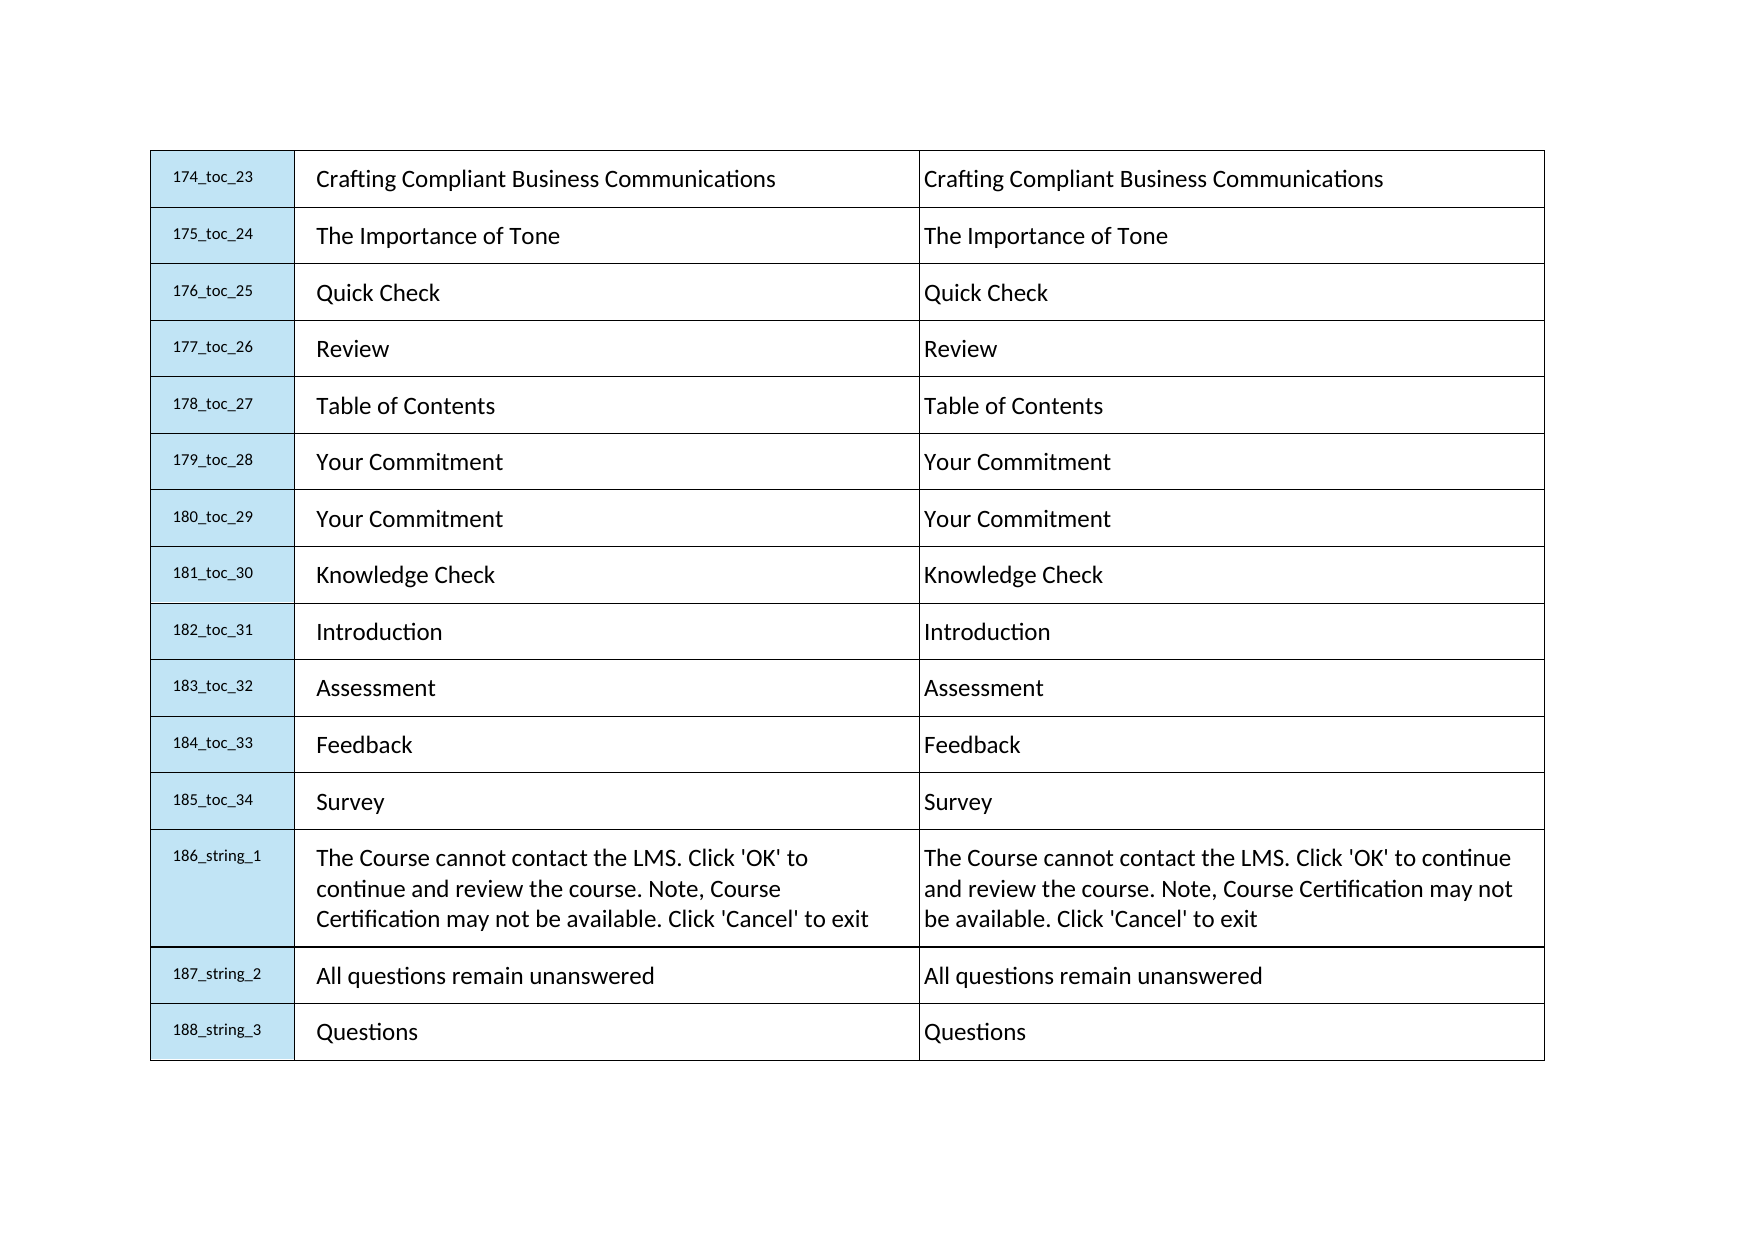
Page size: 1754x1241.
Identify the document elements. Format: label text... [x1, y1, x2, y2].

table_cell Survey [295, 773, 919, 829]
table_cell 177_toc_26 [151, 321, 294, 376]
table_cell Your Commitment [295, 434, 919, 489]
table_cell Quick Check [295, 264, 919, 320]
table_cell 188_string_3 [151, 1004, 294, 1059]
table_cell 185_toc_34 [151, 773, 294, 829]
table_cell Feedback [920, 717, 1544, 772]
table_cell The Importance of Tone [295, 208, 919, 263]
table_cell 184_toc_33 [151, 717, 294, 772]
table_cell Quick Check [920, 264, 1544, 320]
table_cell Feedback [295, 717, 919, 772]
table_cell Survey [920, 773, 1544, 829]
table_cell Questions [920, 1004, 1544, 1059]
table_cell Review [295, 321, 919, 376]
table_cell Your Commitment [920, 490, 1544, 546]
table_cell All questions remain unanswered [920, 948, 1544, 1003]
table_cell Table of Contents [295, 377, 919, 433]
table_cell 181_toc_30 [151, 547, 294, 602]
table_cell Questions [295, 1004, 919, 1059]
table_cell All questions remain unanswered [295, 948, 919, 1003]
table_cell 186_string_1 [151, 830, 294, 946]
table_cell Introduction [295, 604, 919, 659]
table_cell Assessment [295, 660, 919, 716]
table_cell 175_toc_24 [151, 208, 294, 263]
table_cell Your Commitment [920, 434, 1544, 489]
table_cell Introduction [920, 604, 1544, 659]
table_cell The Course cannot contact the LMS. Click 'OK' to continue and review the course. Note, Course Certification may not be available. Click 'Cancel' to exit [295, 830, 919, 946]
table_cell 180_toc_29 [151, 490, 294, 546]
table_cell 178_toc_27 [151, 377, 294, 433]
table_cell 183_toc_32 [151, 660, 294, 716]
table_cell 179_toc_28 [151, 434, 294, 489]
table_cell Your Commitment [295, 490, 919, 546]
table_cell Knowledge Check [295, 547, 919, 602]
table_cell 176_toc_25 [151, 264, 294, 320]
table_cell Crafting Compliant Business Communications [295, 151, 919, 207]
table_cell Assessment [920, 660, 1544, 716]
table_cell Review [920, 321, 1544, 376]
table_cell The Course cannot contact the LMS. Click 'OK' to continue and review the course. Note, Course Certification may not be available. Click 'Cancel' to exit [920, 830, 1544, 946]
table_cell Crafting Compliant Business Communications [920, 151, 1544, 207]
table_cell Knowledge Check [920, 547, 1544, 602]
table_cell 182_toc_31 [151, 604, 294, 659]
table_cell 187_string_2 [151, 948, 294, 1003]
table_cell 174_toc_23 [151, 151, 294, 207]
table_cell Table of Contents [920, 377, 1544, 433]
table_cell The Importance of Tone [920, 208, 1544, 263]
